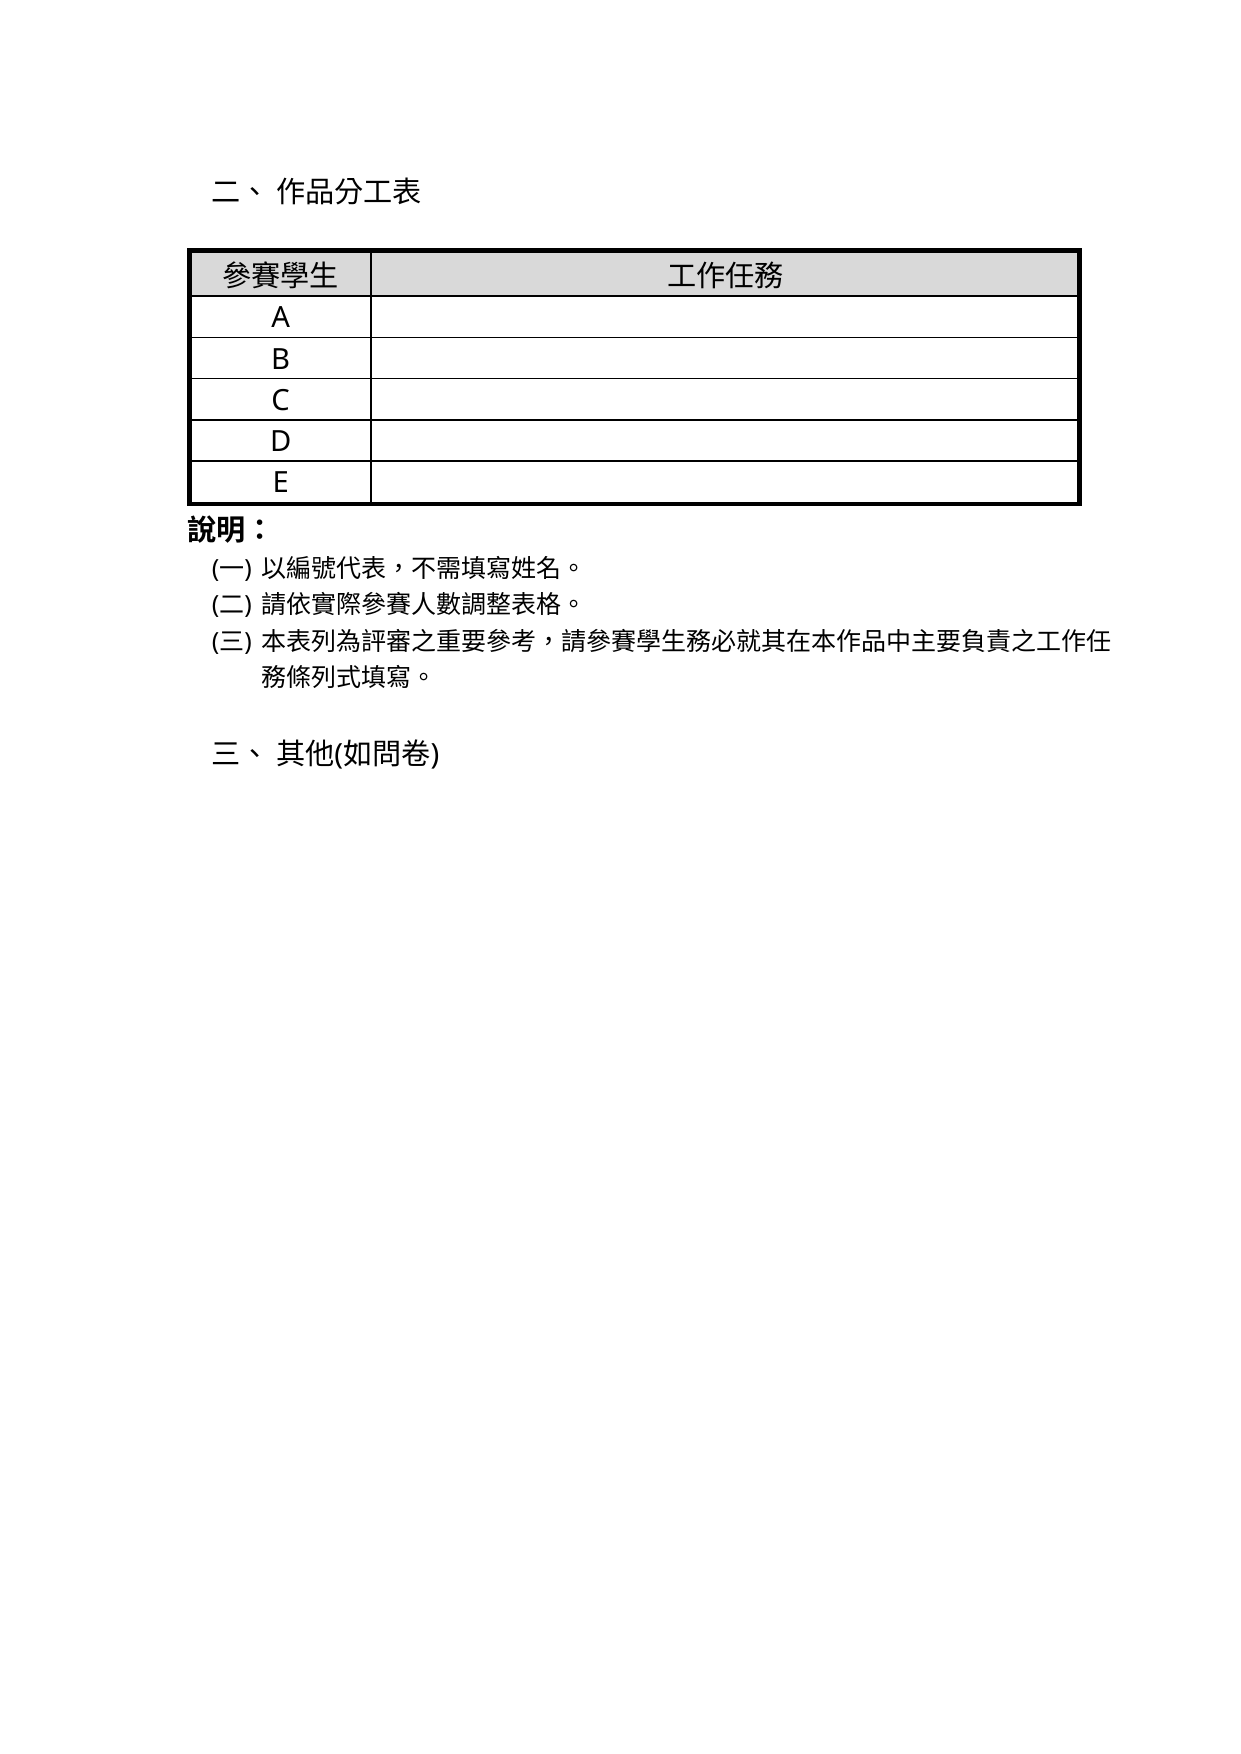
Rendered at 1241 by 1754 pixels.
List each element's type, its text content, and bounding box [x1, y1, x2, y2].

table_cell A [192, 297, 370, 336]
list 以編號代表，不需填寫姓名。 [212, 548, 1122, 585]
table_cell D [192, 421, 370, 460]
subtitle 其他(如問卷) [211, 731, 1122, 773]
table_header 工作任務 [372, 253, 1077, 295]
table_cell C [192, 379, 370, 419]
table_cell B [192, 338, 370, 378]
table_header 參賽學生 [192, 253, 370, 295]
subtitle 作品分工表 [211, 168, 1122, 211]
table_cell E [192, 462, 370, 501]
table_cell [372, 379, 1077, 419]
list 本表列為評審之重要參考，請參賽學生務必就其在本作品中主要負責之工作任務條列式填寫。 [212, 621, 1122, 693]
table_cell [372, 421, 1077, 460]
table_cell [372, 297, 1077, 336]
table_cell [372, 462, 1077, 501]
table_cell [372, 338, 1077, 378]
list 請依實際參賽人數調整表格。 [212, 585, 1122, 621]
text 說明： [187, 506, 1122, 548]
